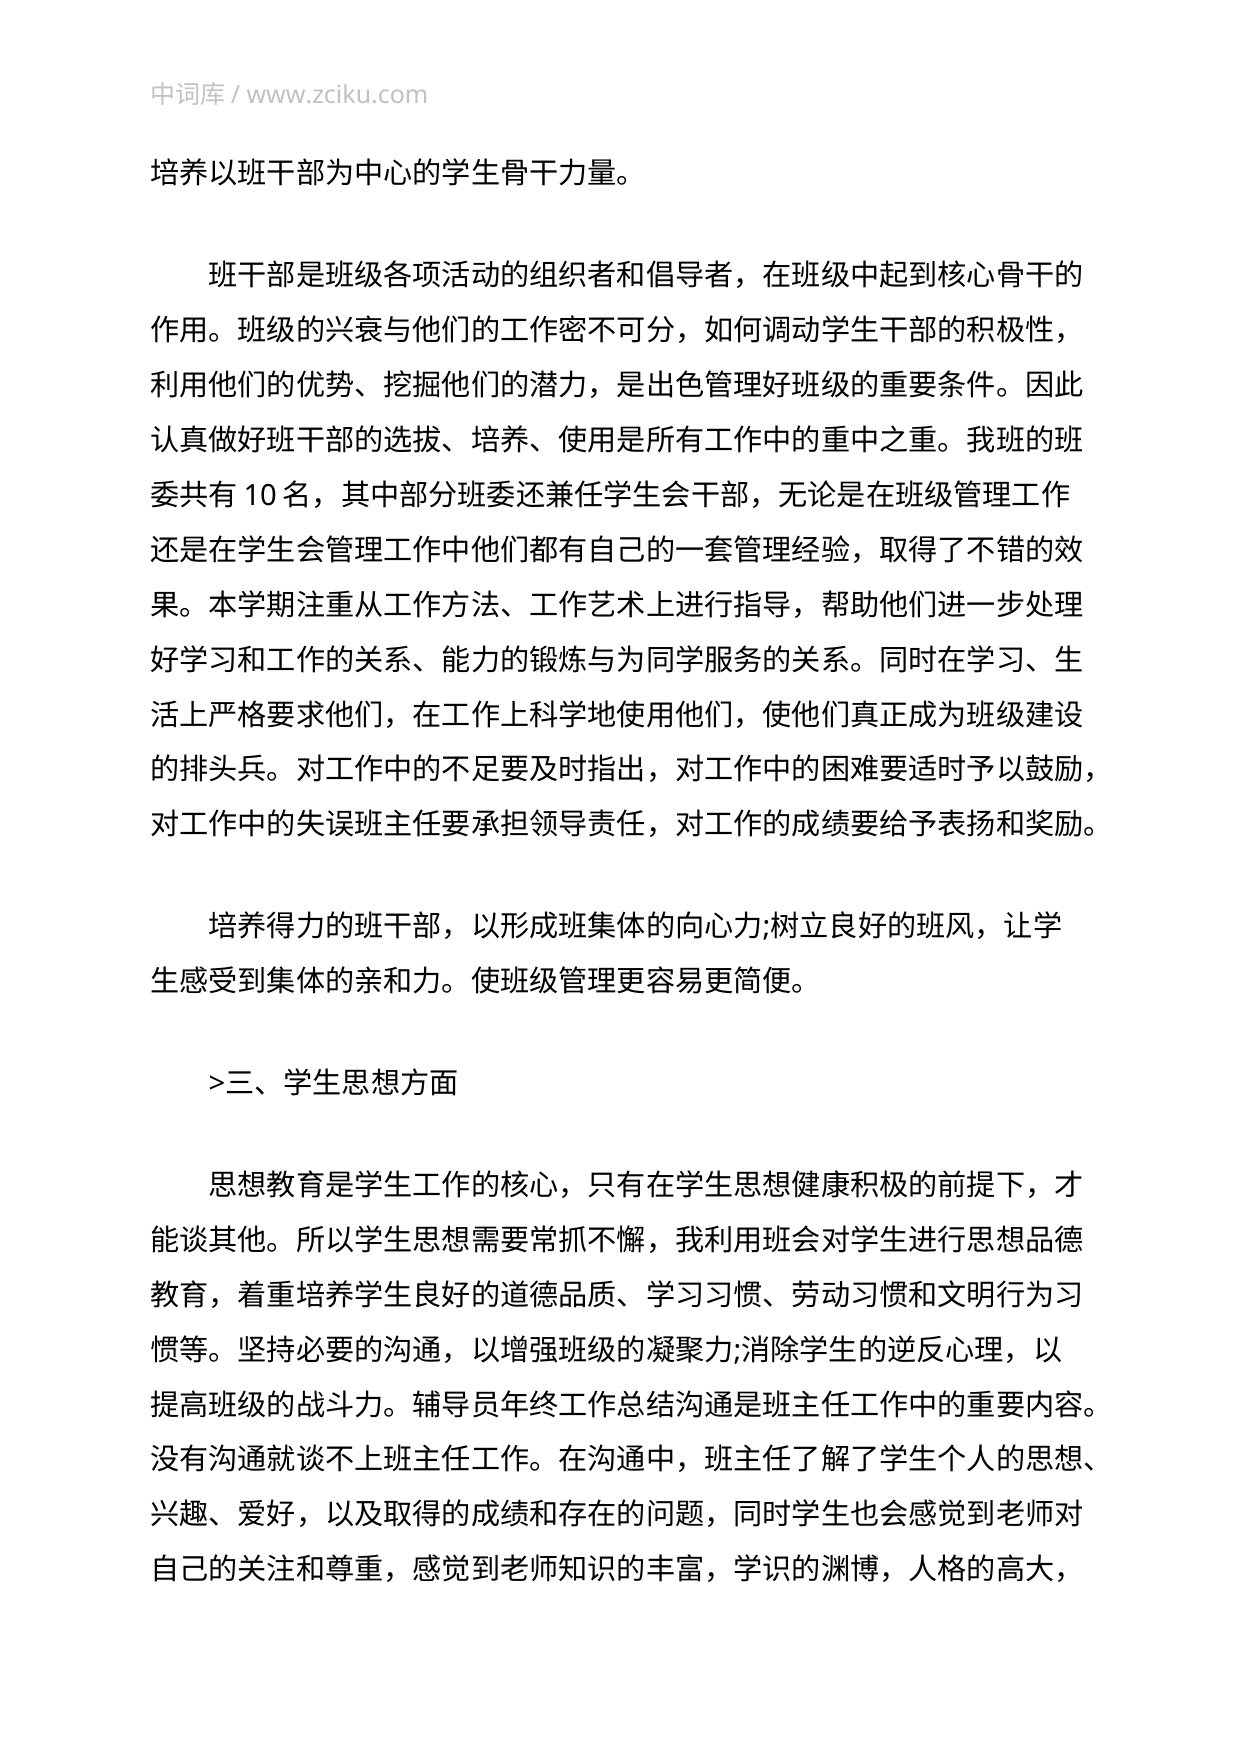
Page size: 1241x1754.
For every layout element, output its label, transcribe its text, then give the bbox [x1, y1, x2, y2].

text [150, 150, 1090, 192]
text 培养得力的班干部，以形成班集体的向心力;树立良好的班风，让学生感受到集体的亲和力。使班级管理更容易更简便。 [150, 903, 1090, 1000]
text >三、学生思想方面 [150, 1059, 1090, 1102]
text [150, 1161, 1090, 1588]
text 班干部是班级各项活动的组织者和倡导者，在班级中起到核心骨干的作用。班级的兴衰与他们的工作密不可分，如何调动学生干部的积极性，利用他们的优势、挖掘他们的潜力，是出色管理好班级的重要条件。因此认真做好班干部的选拔、培养、使用是所有工作中的重中之重。我班的班委共有10名，其中部分班委还兼任学生会干部，无论是在班级管理工作还是在学生会管理工作中他们都有自己的一套管理经验，取得了不错的效果。本学期注重从工作方法、工作艺术上进行指导，帮助他们进一步处理好学习和工作的关系、能力的锻炼与为同学服务的关系。同时在学习、生活上严格要求他们，在工作上科学地使用他们，使他们真正成为班级建设的排头兵。对工作中的不足要及时指出，对工作中的困难要适时予以鼓励，对工作中的失误班主任要承担领导责任，对工作的成绩要给予表扬和奖励。 [150, 252, 1090, 843]
